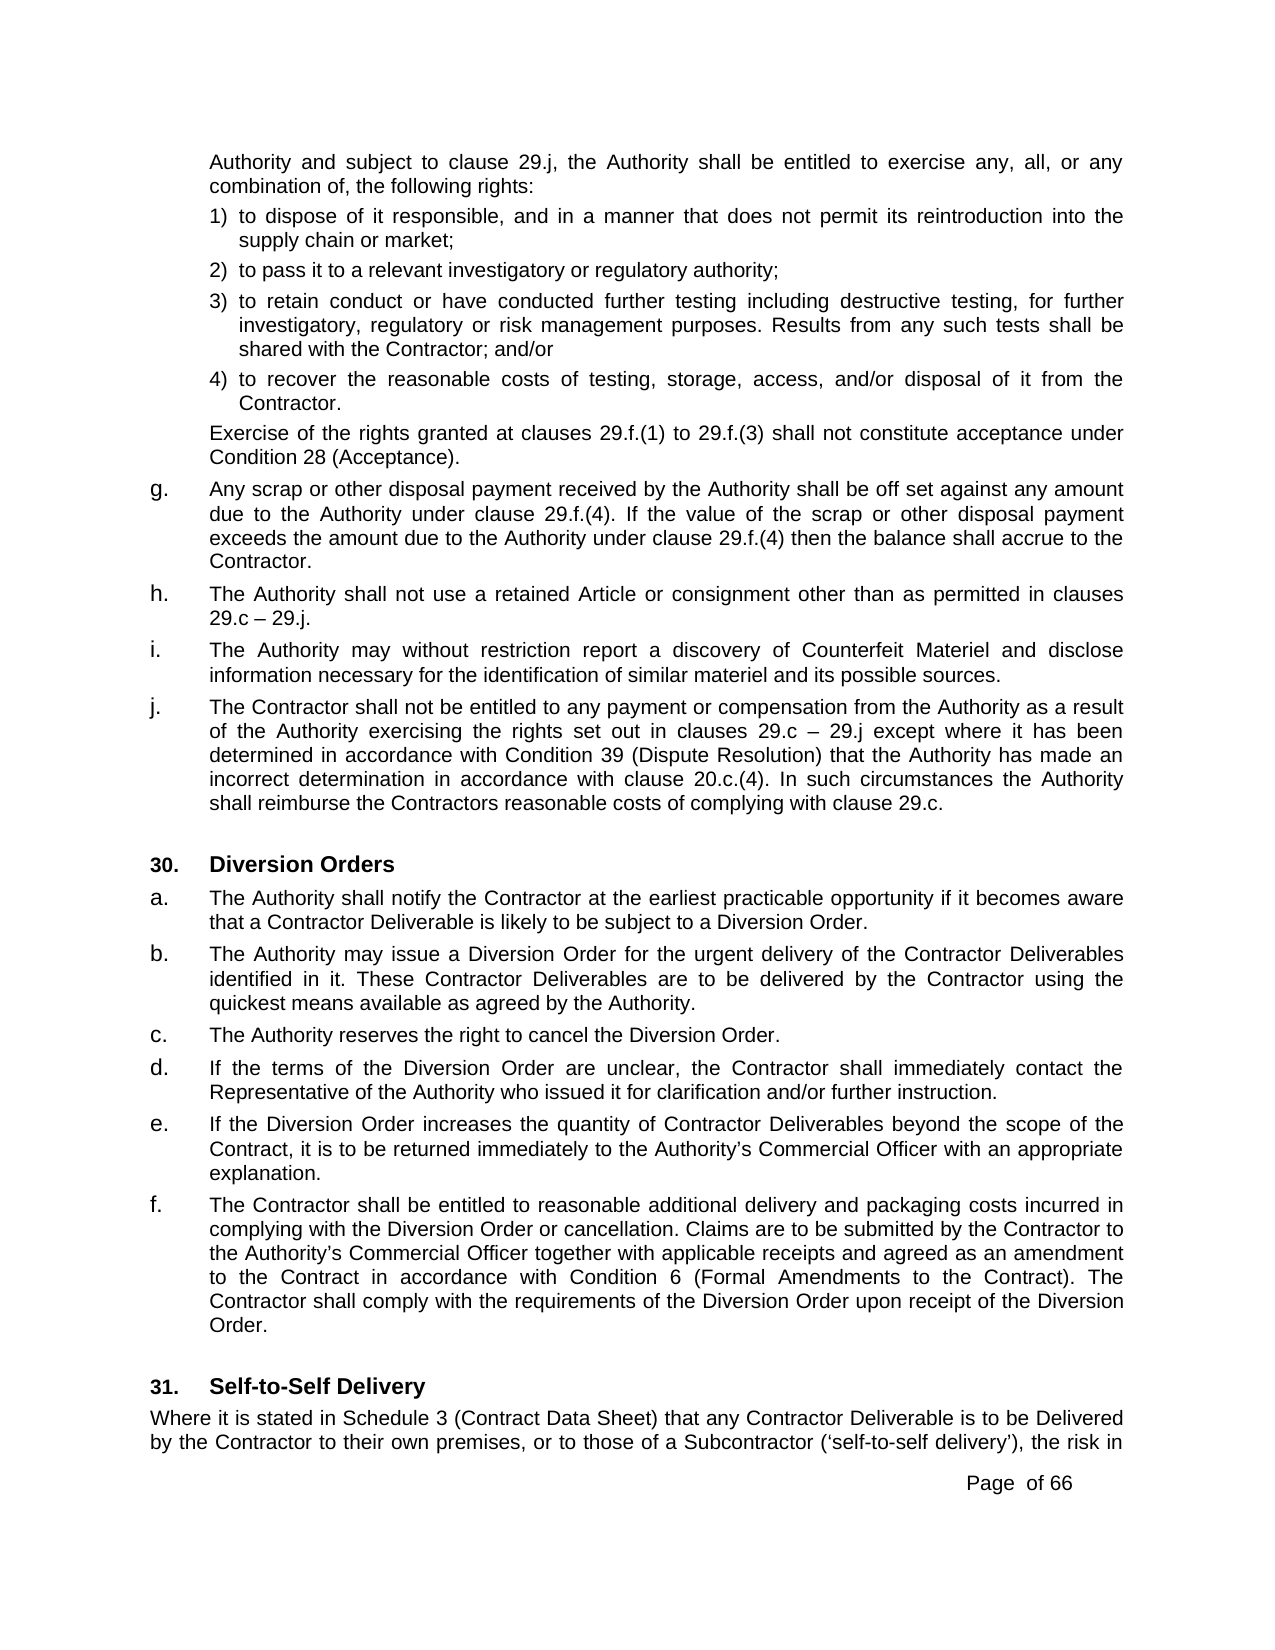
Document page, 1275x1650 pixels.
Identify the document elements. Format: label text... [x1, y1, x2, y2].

list to recover the reasonable costs of testing, storage, access, and/or disposal of it from the Contractor. [209, 367, 1125, 414]
list The Authority may without restriction report a discovery of Counterfeit Materiel and disclose information necessary for the identification of similar materiel and its possible sources. [150, 636, 1125, 686]
list The Contractor shall be entitled to reasonable additional delivery and packaging costs incurred in complying with the Diversion Order or cancellation. Claims are to be submitted by the Contractor to the Authority’s Commercial Officer together with applicable receipts and agreed as an amendment to the Contract in accordance with Condition 6 (Formal Amendments to the Contract). The Contractor shall comply with the requirements of the Diversion Order upon receipt of the Diversion Order. [150, 1191, 1125, 1337]
list The Authority shall notify the Contractor at the earliest practicable opportunity if it becomes aware that a Contractor Deliverable is likely to be subject to a Diversion Order. [150, 884, 1125, 934]
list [150, 150, 1125, 198]
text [150, 1406, 1125, 1454]
list The Authority reserves the right to cancel the Diversion Order. [150, 1021, 1125, 1047]
list If the Diversion Order increases the quantity of Contractor Deliverables beyond the scope of the Contract, it is to be returned immediately to the Authority’s Commercial Officer with an appropriate explanation. [150, 1110, 1125, 1184]
list to dispose of it responsible, and in a manner that does not permit its reintroduction into the supply chain or market; [209, 204, 1125, 252]
list The Authority may issue a Diversion Order for the urgent delivery of the Contractor Deliverables identified in it. These Contractor Deliverables are to be delivered by the Contractor using the quickest means available as agreed by the Authority. [150, 940, 1125, 1015]
list Diversion Orders [150, 851, 1125, 878]
list Self-to-Self Delivery [150, 1373, 1125, 1399]
list If the terms of the Diversion Order are unclear, the Contractor shall immediately contact the Representative of the Authority who issued it for clarification and/or further instruction. [150, 1053, 1125, 1104]
list to pass it to a relevant investigatory or regulatory authority; [209, 258, 1125, 282]
text Exercise of the rights granted at clauses 29.f.(1) to 29.f.(3) shall not constitute acceptance under Condition 28 (Acceptance). [209, 421, 1125, 469]
list to retain conduct or have conducted further testing including destructive testing, for further investigatory, regulatory or risk management purposes. Results from any such tests shall be shared with the Contractor; and/or [209, 288, 1125, 360]
list The Authority shall not use a retained Article or consignment other than as permitted in clauses 29.c – 29.j. [150, 579, 1125, 630]
list Any scrap or other disposal payment received by the Authority shall be off set against any amount due to the Authority under clause 29.f.(4). If the value of the scrap or other disposal payment exceeds the amount due to the Authority under clause 29.f.(4) then the balance shall accrue to the Contractor. [150, 475, 1125, 573]
list The Contractor shall not be entitled to any payment or compensation from the Authority as a result of the Authority exercising the rights set out in clauses 29.c – 29.j except where it has been determined in accordance with Condition 39 (Dispute Resolution) that the Authority has made an incorrect determination in accordance with clause 20.c.(4). In such circumstances the Authority shall reimburse the Contractors reasonable costs of complying with clause 29.c. [150, 693, 1125, 815]
